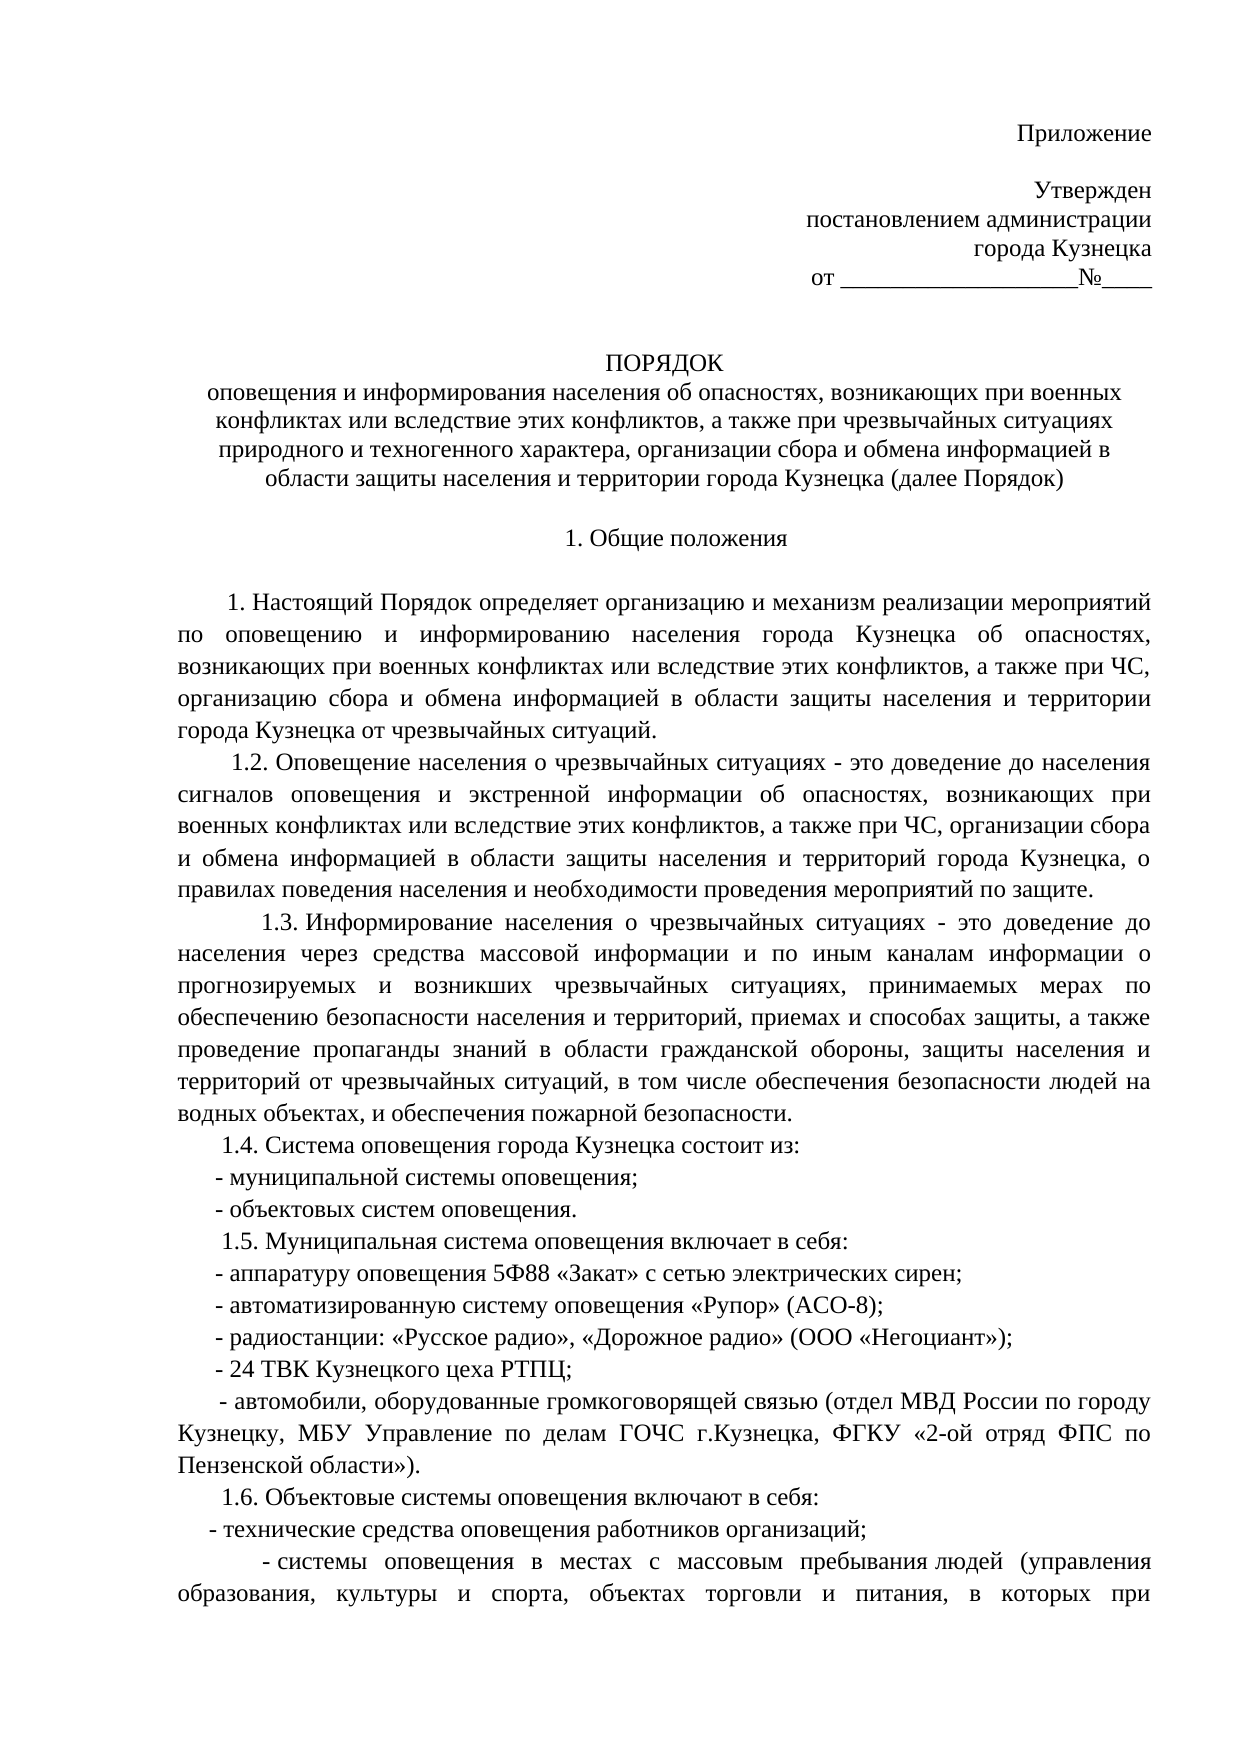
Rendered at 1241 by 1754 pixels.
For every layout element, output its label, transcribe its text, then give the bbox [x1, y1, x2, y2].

text ПОРЯДОК [177, 348, 1152, 377]
text 1.5. Муниципальная система оповещения включает в себя: [177, 1224, 1152, 1256]
text постановлением администрации [177, 204, 1152, 233]
text - автоматизированную систему оповещения «Рупор» (АСО-8); [215, 1288, 1152, 1320]
text - аппаратуру оповещения 5Ф88 «Закат» с сетью электрических сирен; [215, 1256, 1152, 1288]
text 1. Настоящий Порядок определяет организацию и механизм реализации мероприятий по оповещению и информированию населения города Кузнецка об опасностях, возникающих при военных конфликтах или вследствие этих конфликтов, а также при ЧС, организацию сбора и обмена информацией в области защиты населения и территории города Кузнецка от чрезвычайных ситуаций. [177, 584, 1152, 744]
text 1.4. Система оповещения города Кузнецка состоит из: [215, 1128, 1152, 1160]
text 1. Общие положения [200, 521, 1152, 553]
text - муниципальной системы оповещения; [215, 1160, 1152, 1192]
text - объектовых систем оповещения. [215, 1192, 1152, 1224]
text 1.3. Информирование населения о чрезвычайных ситуациях - это доведение до населения через средства массовой информации и по иным каналам информации о прогнозируемых и возникших чрезвычайных ситуациях, принимаемых мерах по обеспечению безопасности населения и территорий, приемах и способах защиты, а также проведение пропаганды знаний в области гражданской обороны, защиты населения и территорий от чрезвычайных ситуаций, в том числе обеспечения безопасности людей на водных объектах, и обеспечения пожарной безопасности. [177, 904, 1152, 1128]
text - 24 ТВК Кузнецкого цеха РТПЦ; [215, 1352, 1152, 1384]
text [177, 1544, 1152, 1608]
text 1.2. Оповещение населения о чрезвычайных ситуациях - это доведение до населения сигналов оповещения и экстренной информации об опасностях, возникающих при военных конфликтах или вследствие этих конфликтов, а также при ЧС, организации сбора и обмена информацией в области защиты населения и территорий города Кузнецка, о правилах поведения населения и необходимости проведения мероприятий по защите. [177, 744, 1152, 904]
text - радиостанции: «Русское радио», «Дорожное радио» (ООО «Негоциант»); [177, 1320, 1152, 1352]
text Утвержден [177, 176, 1152, 204]
text - автомобили, оборудованные громкоговорящей связью (отдел МВД России по городу Кузнецку, МБУ Управление по делам ГОЧС г.Кузнецка, ФГКУ «2-ой отряд ФПС по Пензенской области»). [177, 1384, 1152, 1480]
text от ___________________№____ [177, 262, 1152, 291]
text 1.6. Объектовые системы оповещения включают в себя: [177, 1480, 1152, 1512]
text города Кузнецка [177, 233, 1152, 262]
text - технические средства оповещения работников организаций; [177, 1512, 1152, 1544]
text Приложение [177, 118, 1152, 147]
text оповещения и информирования населения об опасностях, возникающих при военных конфликтах или вследствие этих конфликтов, а также при чрезвычайных ситуациях природного и техногенного характера, организации сбора и обмена информацией в области защиты населения и территории города Кузнецка (далее Порядок) [177, 377, 1152, 492]
